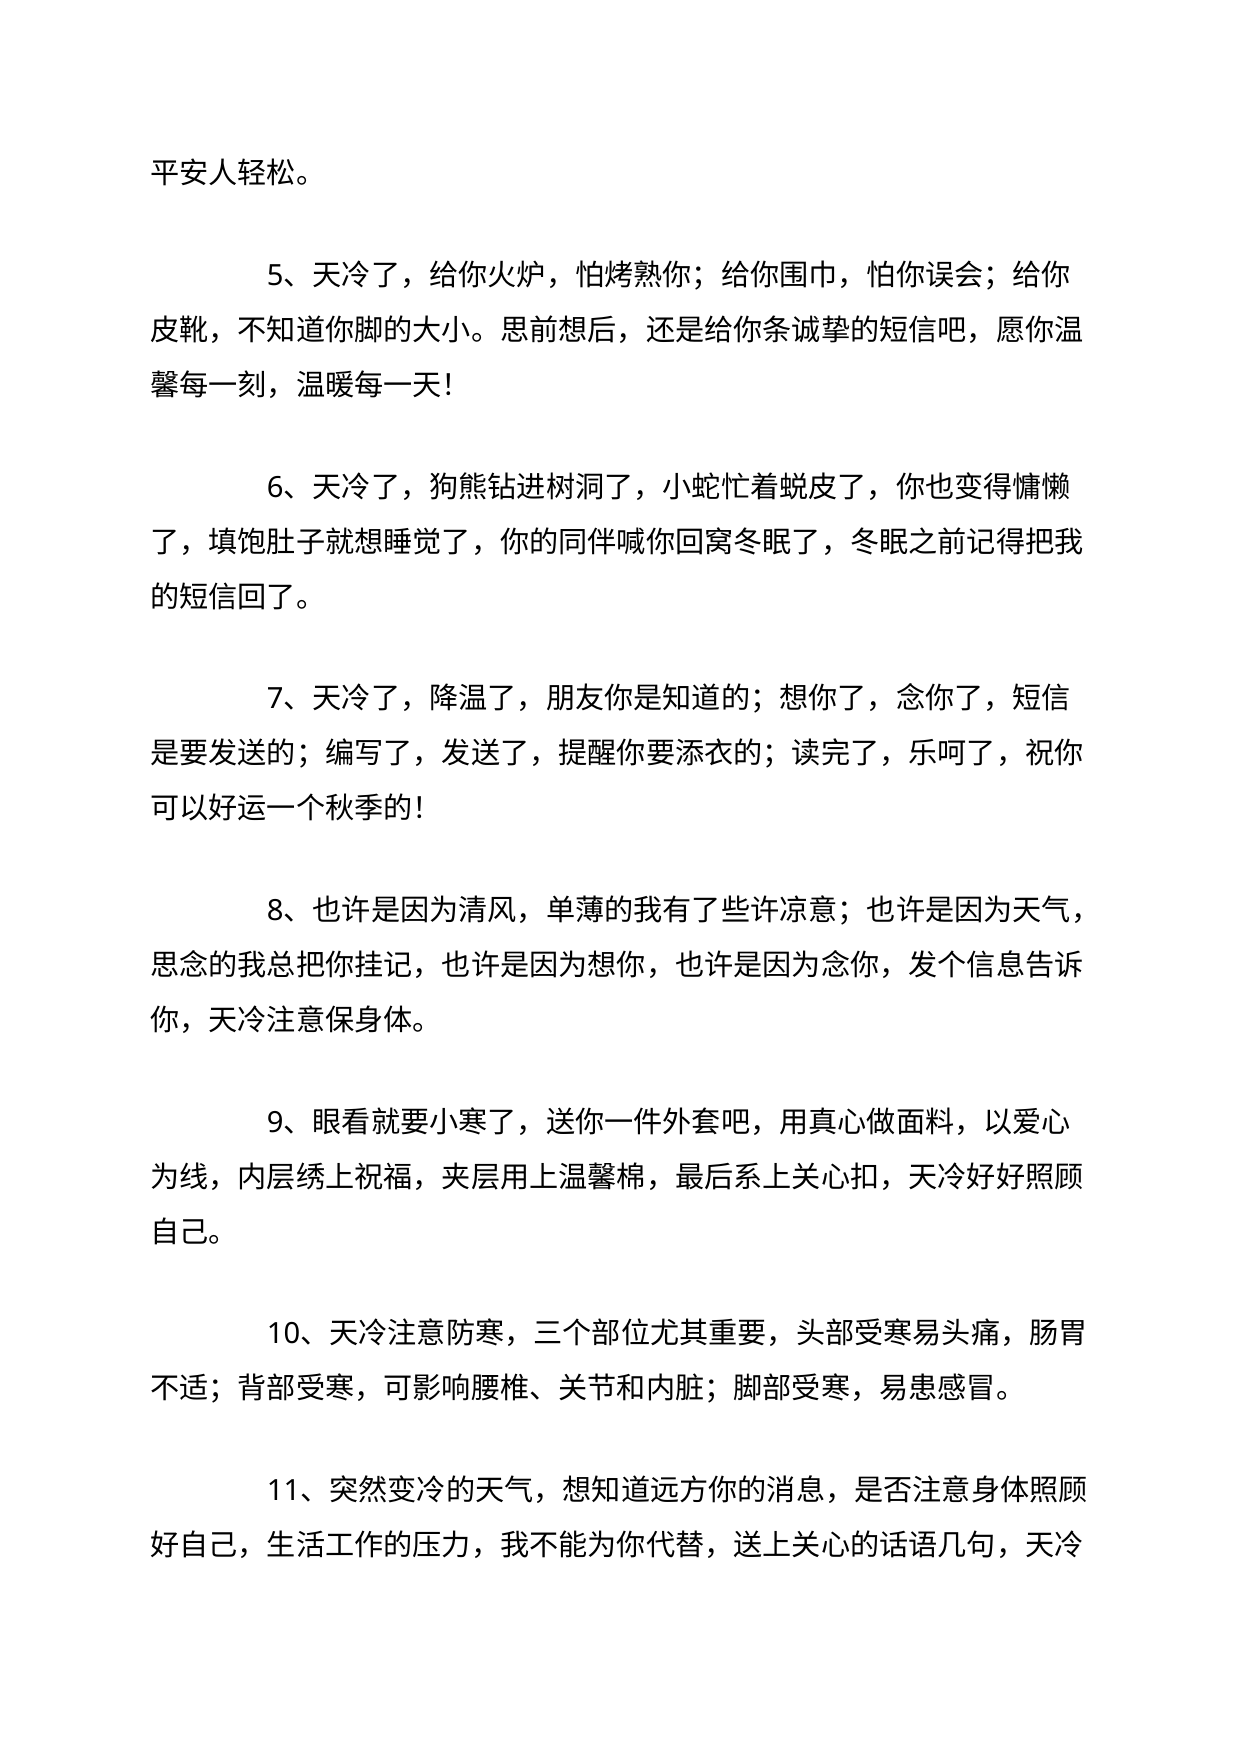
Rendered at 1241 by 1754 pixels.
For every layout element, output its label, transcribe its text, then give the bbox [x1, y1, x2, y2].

text 8、也许是因为清风，单薄的我有了些许凉意；也许是因为天气，思念的我总把你挂记，也许是因为想你，也许是因为念你，发个信息告诉你，天冷注意保身体。 [150, 887, 1090, 1039]
text 10、天冷注意防寒，三个部位尤其重要，头部受寒易头痛，肠胃不适；背部受寒，可影响腰椎、关节和内脏；脚部受寒，易患感冒。 [150, 1310, 1090, 1407]
text 6、天冷了，狗熊钻进树洞了，小蛇忙着蜕皮了，你也变得慵懒了，填饱肚子就想睡觉了，你的同伴喊你回窝冬眠了，冬眠之前记得把我的短信回了。 [150, 463, 1090, 616]
text 7、天冷了，降温了，朋友你是知道的；想你了，念你了，短信是要发送的；编写了，发送了，提醒你要添衣的；读完了，乐呵了，祝你可以好运一个秋季的！ [150, 675, 1090, 827]
text 5、天冷了，给你火炉，怕烤熟你；给你围巾，怕你误会；给你皮靴，不知道你脚的大小。思前想后，还是给你条诚挚的短信吧，愿你温馨每一刻，温暖每一天！ [150, 252, 1090, 404]
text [150, 1467, 1090, 1564]
text 9、眼看就要小寒了，送你一件外套吧，用真心做面料，以爱心为线，内层绣上祝福，夹层用上温馨棉，最后系上关心扣，天冷好好照顾自己。 [150, 1098, 1090, 1251]
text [150, 150, 1090, 192]
